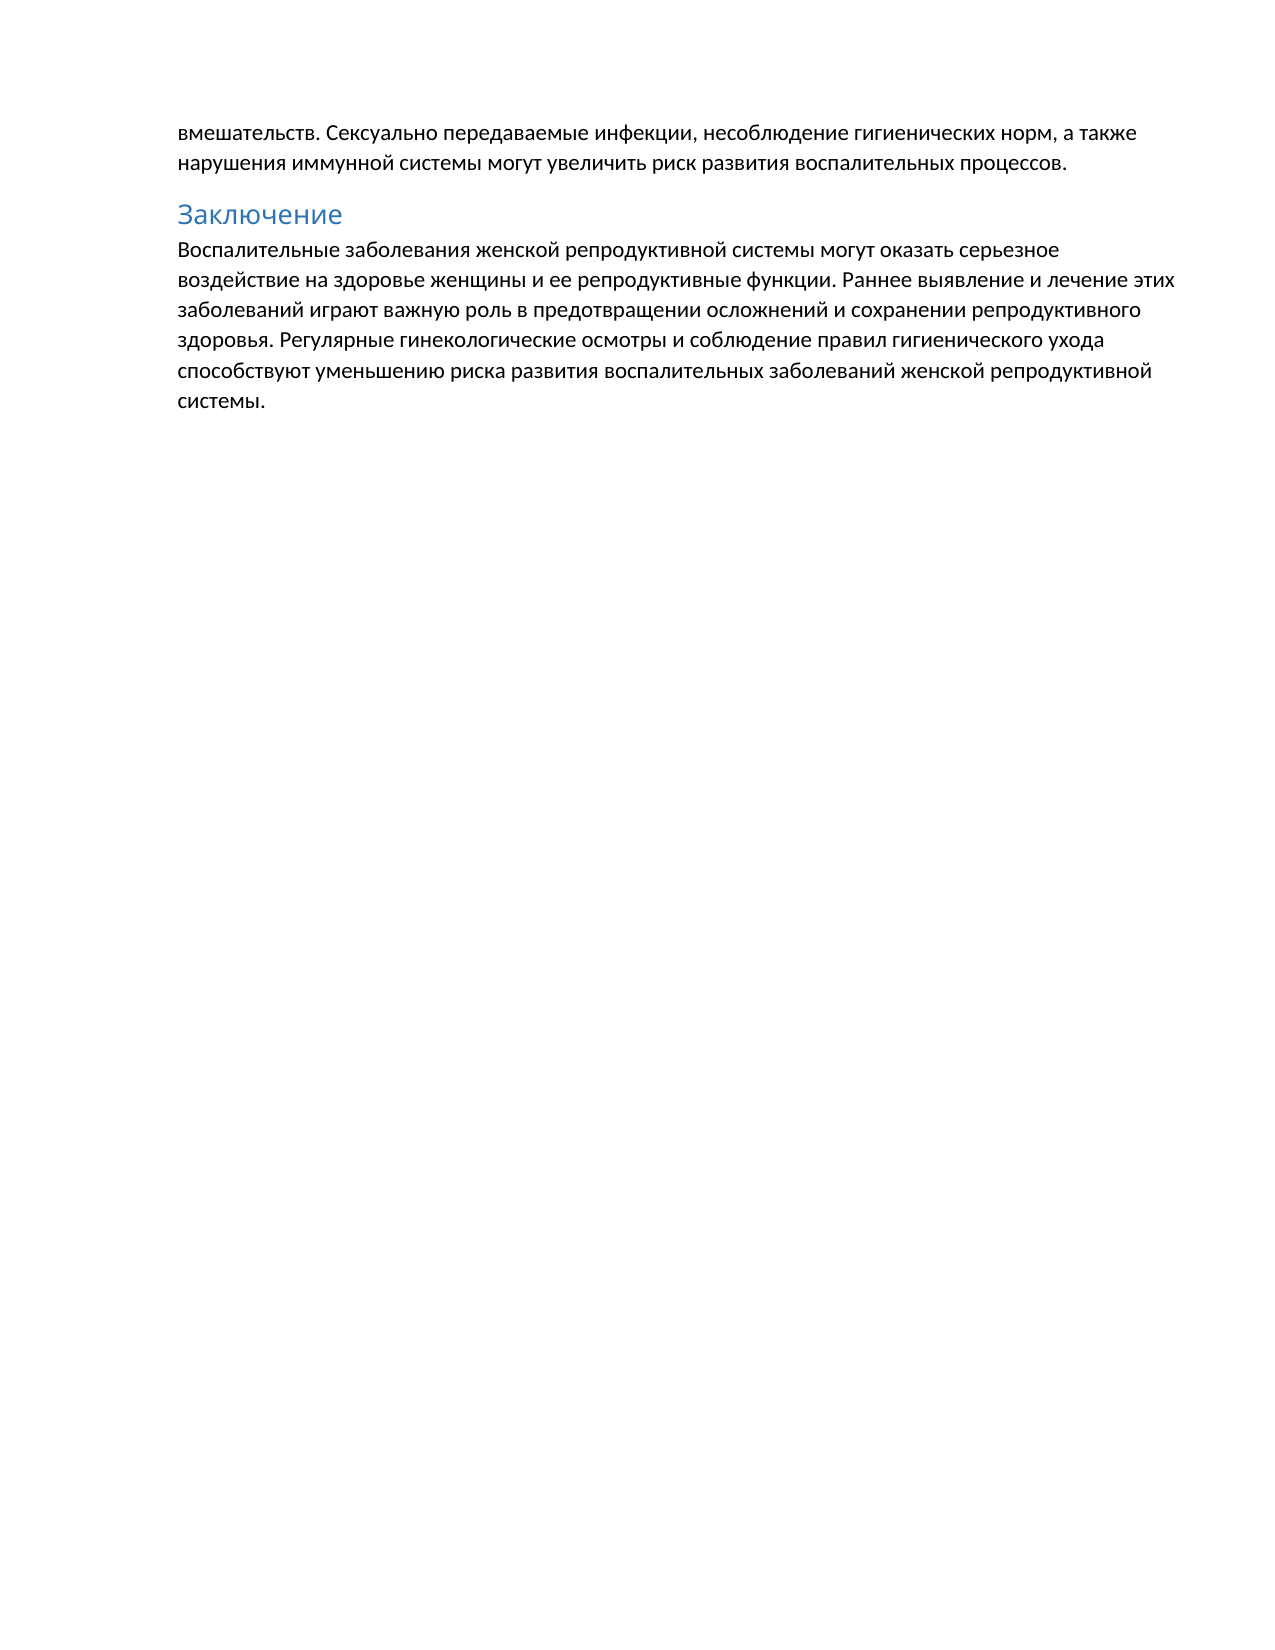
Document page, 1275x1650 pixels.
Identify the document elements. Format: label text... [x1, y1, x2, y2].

subtitle Заключение [177, 195, 1186, 232]
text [177, 118, 1186, 176]
text Воспалительные заболевания женской репродуктивной системы могут оказать серьезное воздействие на здоровье женщины и ее репродуктивные функции. Раннее выявление и лечение этих заболеваний играют важную роль в предотвращении осложнений и сохранении репродуктивного здоровья. Регулярные гинекологические осмотры и соблюдение правил гигиенического ухода способствуют уменьшению риска развития воспалительных заболеваний женской репродуктивной системы. [177, 235, 1186, 414]
